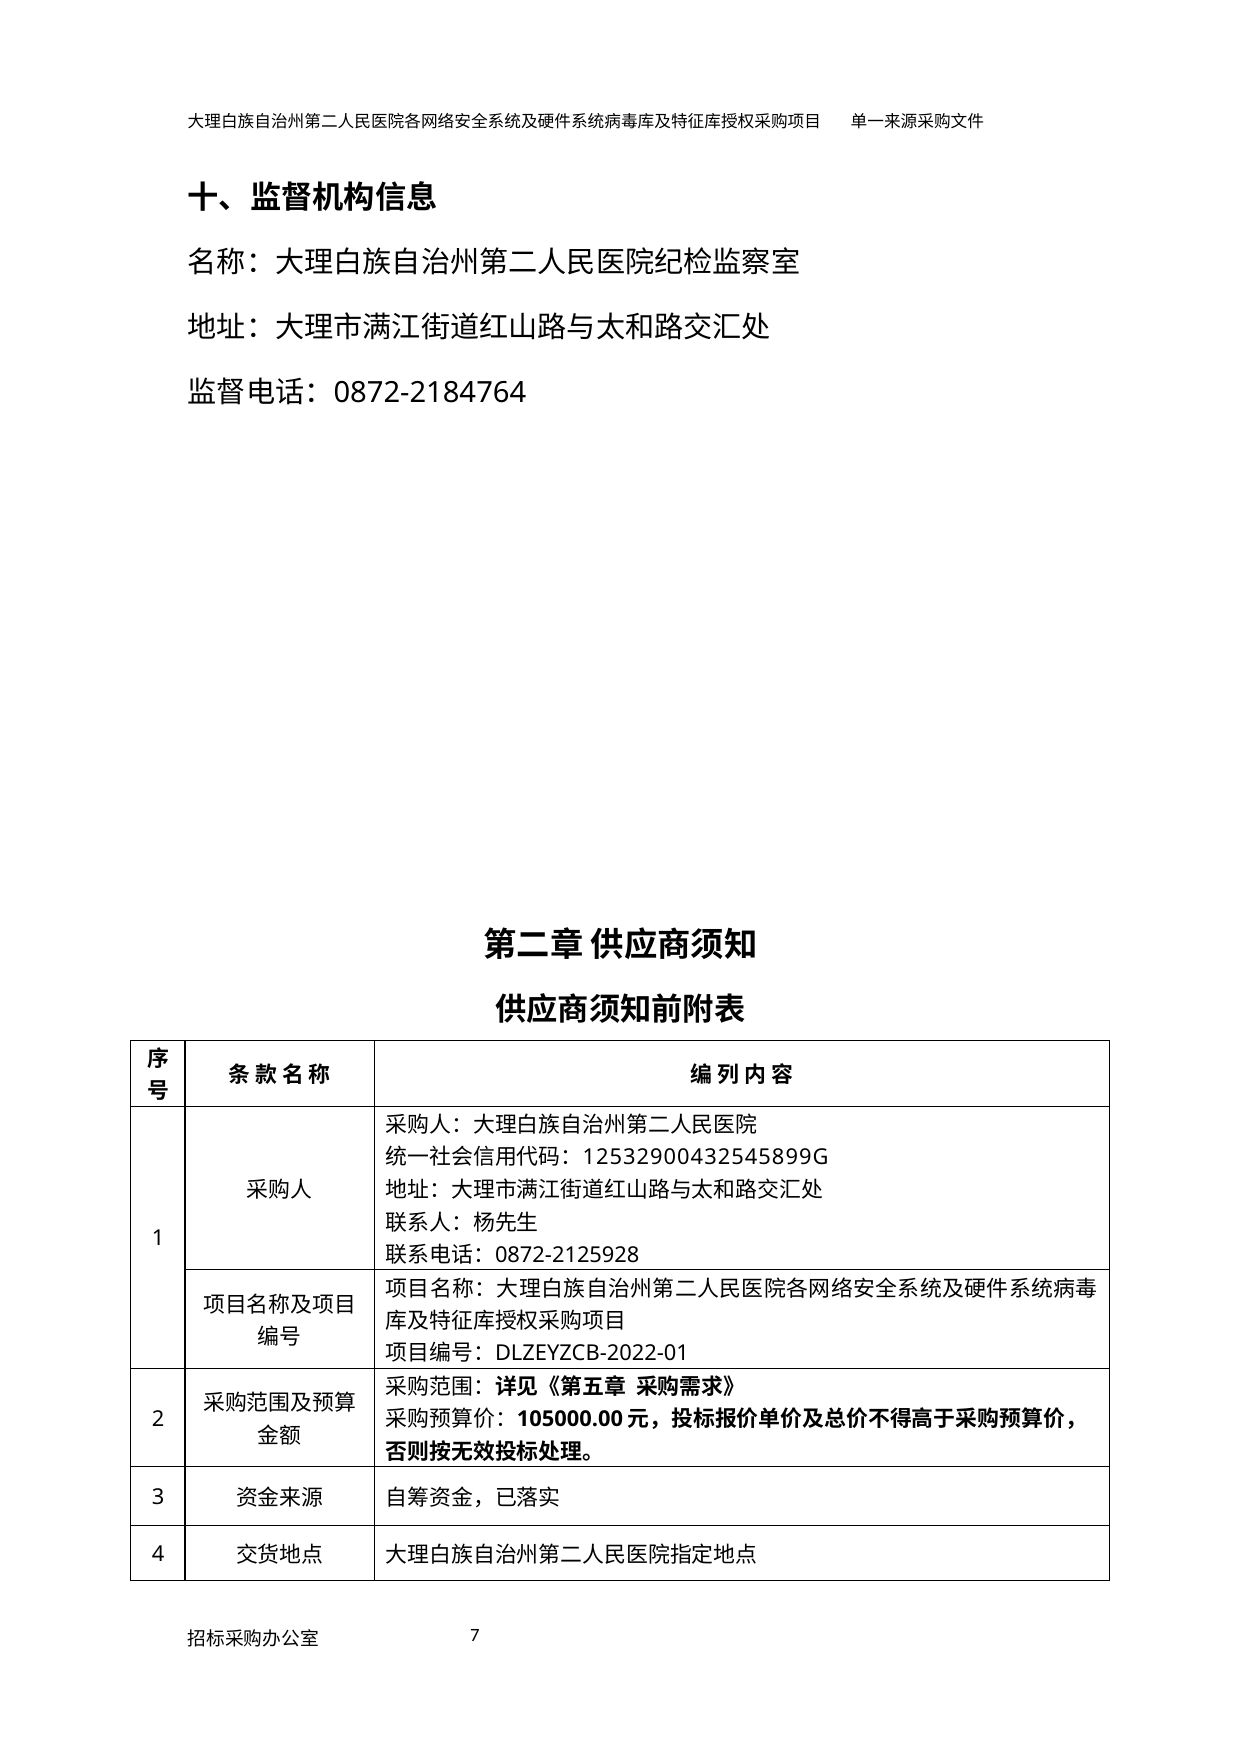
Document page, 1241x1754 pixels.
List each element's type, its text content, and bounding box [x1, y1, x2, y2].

table_cell 项目名称及项目编号 [186, 1270, 374, 1368]
table_cell 2 [131, 1369, 184, 1466]
table_cell 4 [131, 1526, 184, 1580]
subtitle 监督机构信息 [187, 162, 1053, 227]
table_cell 3 [131, 1467, 184, 1525]
text 地址：大理市满江街道红山路与太和路交汇处 [187, 292, 1053, 357]
subtitle 供应商须知 [187, 909, 1053, 974]
table_cell 自筹资金，已落实 [375, 1467, 1109, 1525]
table_cell 采购范围：详见《第五章 采购需求》 采购预算价：105000.00元，投标报价单价及总价不得高于采购预算价，否则按无效投标处理。 [375, 1369, 1109, 1466]
table_header 条 款 名 称 [186, 1041, 374, 1106]
table_cell 采购人 [186, 1107, 374, 1269]
table_cell 大理白族自治州第二人民医院指定地点 [375, 1526, 1109, 1580]
table_cell 交货地点 [186, 1526, 374, 1580]
text 名称：大理白族自治州第二人民医院纪检监察室 [187, 227, 1053, 292]
table_cell 资金来源 [186, 1467, 374, 1525]
table_header 序号 [131, 1041, 184, 1106]
text 监督电话：0872-2184764 [187, 357, 1053, 422]
subtitle 供应商须知前附表 [187, 974, 1053, 1039]
table_cell 项目名称：大理白族自治州第二人民医院各网络安全系统及硬件系统病毒库及特征库授权采购项目 项目编号：DLZEYZCB-2022-01 [375, 1270, 1109, 1368]
table_cell 采购人：大理白族自治州第二人民医院 统一社会信用代码：12532900432545899G 地址：大理市满江街道红山路与太和路交汇处 联系人：杨先生 联系电话：0872-2125928 [375, 1107, 1109, 1269]
table_header 编 列 内 容 [375, 1041, 1109, 1106]
table_cell 采购范围及预算金额 [186, 1369, 374, 1466]
table_cell 1 [131, 1107, 184, 1368]
